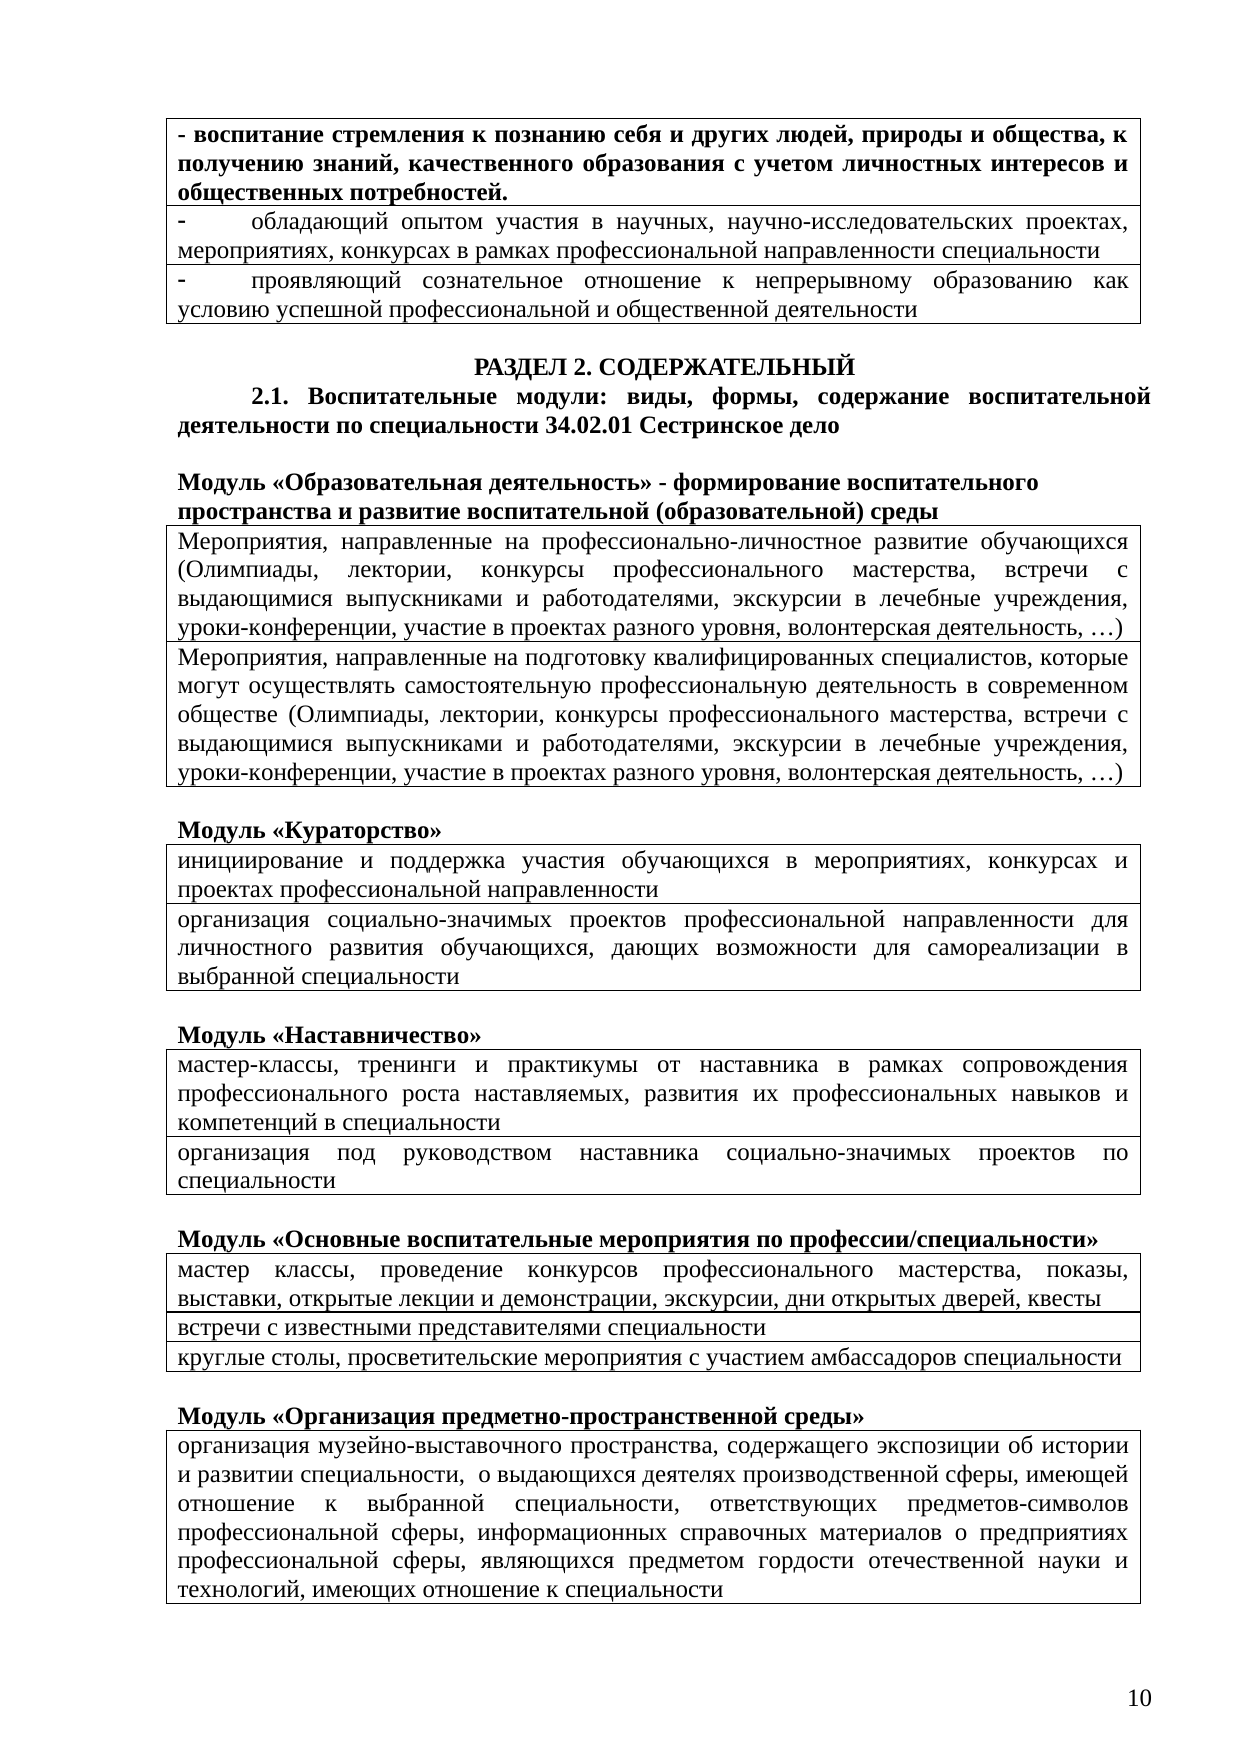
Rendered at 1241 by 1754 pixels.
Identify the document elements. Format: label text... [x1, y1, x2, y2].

table_header мастер классы, проведение конкурсов профессионального мастерства, показы, выставки, открытые лекции и демонстрации, экскурсии, дни открытых дверей, квесты [167, 1254, 1140, 1311]
text Модуль «Кураторство» [177, 815, 1152, 844]
text Модуль «Наставничество» [177, 1020, 1152, 1048]
table_header Мероприятия, направленные на профессионально-личностное развитие обучающихся (Олимпиады, лектории, конкурсы профессионального мастерства, встречи с выдающимися выпускниками и работодателями, экскурсии в лечебные учреждения, уроки-конференции, участие в проектах разного уровня, волонтерская деятельность, …) [167, 526, 1140, 641]
table_header мастер-классы, тренинги и практикумы от наставника в рамках сопровождения профессионального роста наставляемых, развития их профессиональных навыков и компетенций в специальности [167, 1050, 1140, 1136]
table_cell проявляющий сознательное отношение к непрерывному образованию как условию успешной профессиональной и общественной деятельности [167, 265, 1140, 322]
table_cell обладающий опытом участия в научных, научно-исследовательских проектах, мероприятиях, конкурсах в рамках профессиональной направленности специальности [167, 206, 1140, 264]
table_cell организация социально-значимых проектов профессиональной направленности для личностного развития обучающихся, дающих возможности для самореализации в выбранной специальности [167, 904, 1140, 990]
table_cell круглые столы, просветительские мероприятия с участием амбассадоров специальности [167, 1342, 1140, 1371]
text Модуль «Основные воспитательные мероприятия по профессии/специальности» [177, 1224, 1152, 1253]
table_cell Мероприятия, направленные на подготовку квалифицированных специалистов, которые могут осуществлять самостоятельную профессиональную деятельность в современном обществе (Олимпиады, лектории, конкурсы профессионального мастерства, встречи с выдающимися выпускниками и работодателями, экскурсии в лечебные учреждения, уроки-конференции, участие в проектах разного уровня, волонтерская деятельность, …) [167, 642, 1140, 786]
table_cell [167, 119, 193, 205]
text Модуль «Образовательная деятельность» - формирование воспитательного пространства и развитие воспитательной (образовательной) среды [177, 467, 1152, 525]
text Модуль «Организация предметно-пространственной среды» [177, 1401, 1152, 1429]
subtitle 2.1. Воспитательные модули: виды, формы, содержание воспитательной деятельности по специальности 34.02.01 Сестринское дело *31.02.01 [177, 381, 1152, 438]
table_cell организация под руководством наставника социально-значимых проектов по специальности [167, 1137, 1140, 1194]
table_header инициирование и поддержка участия обучающихся в мероприятиях, конкурсах и проектах профессиональной направленности [167, 845, 1140, 903]
subtitle РАЗДЕЛ 2. СОДЕРЖАТЕЛЬНЫЙ [177, 352, 1152, 381]
table_header организация музейно-выставочного пространства, содержащего экспозиции об истории и развитии специальности, о выдающихся деятелях производственной сферы, имеющей отношение к выбранной специальности, ответствующих предметов-символов профессиональной сферы, информационных справочных материалов о предприятиях профессиональной сферы, являющихся предметом гордости отечественной науки и технологий, имеющих отношение к специальности [167, 1431, 1140, 1603]
table_cell встречи с известными представителями специальности [167, 1313, 1140, 1341]
